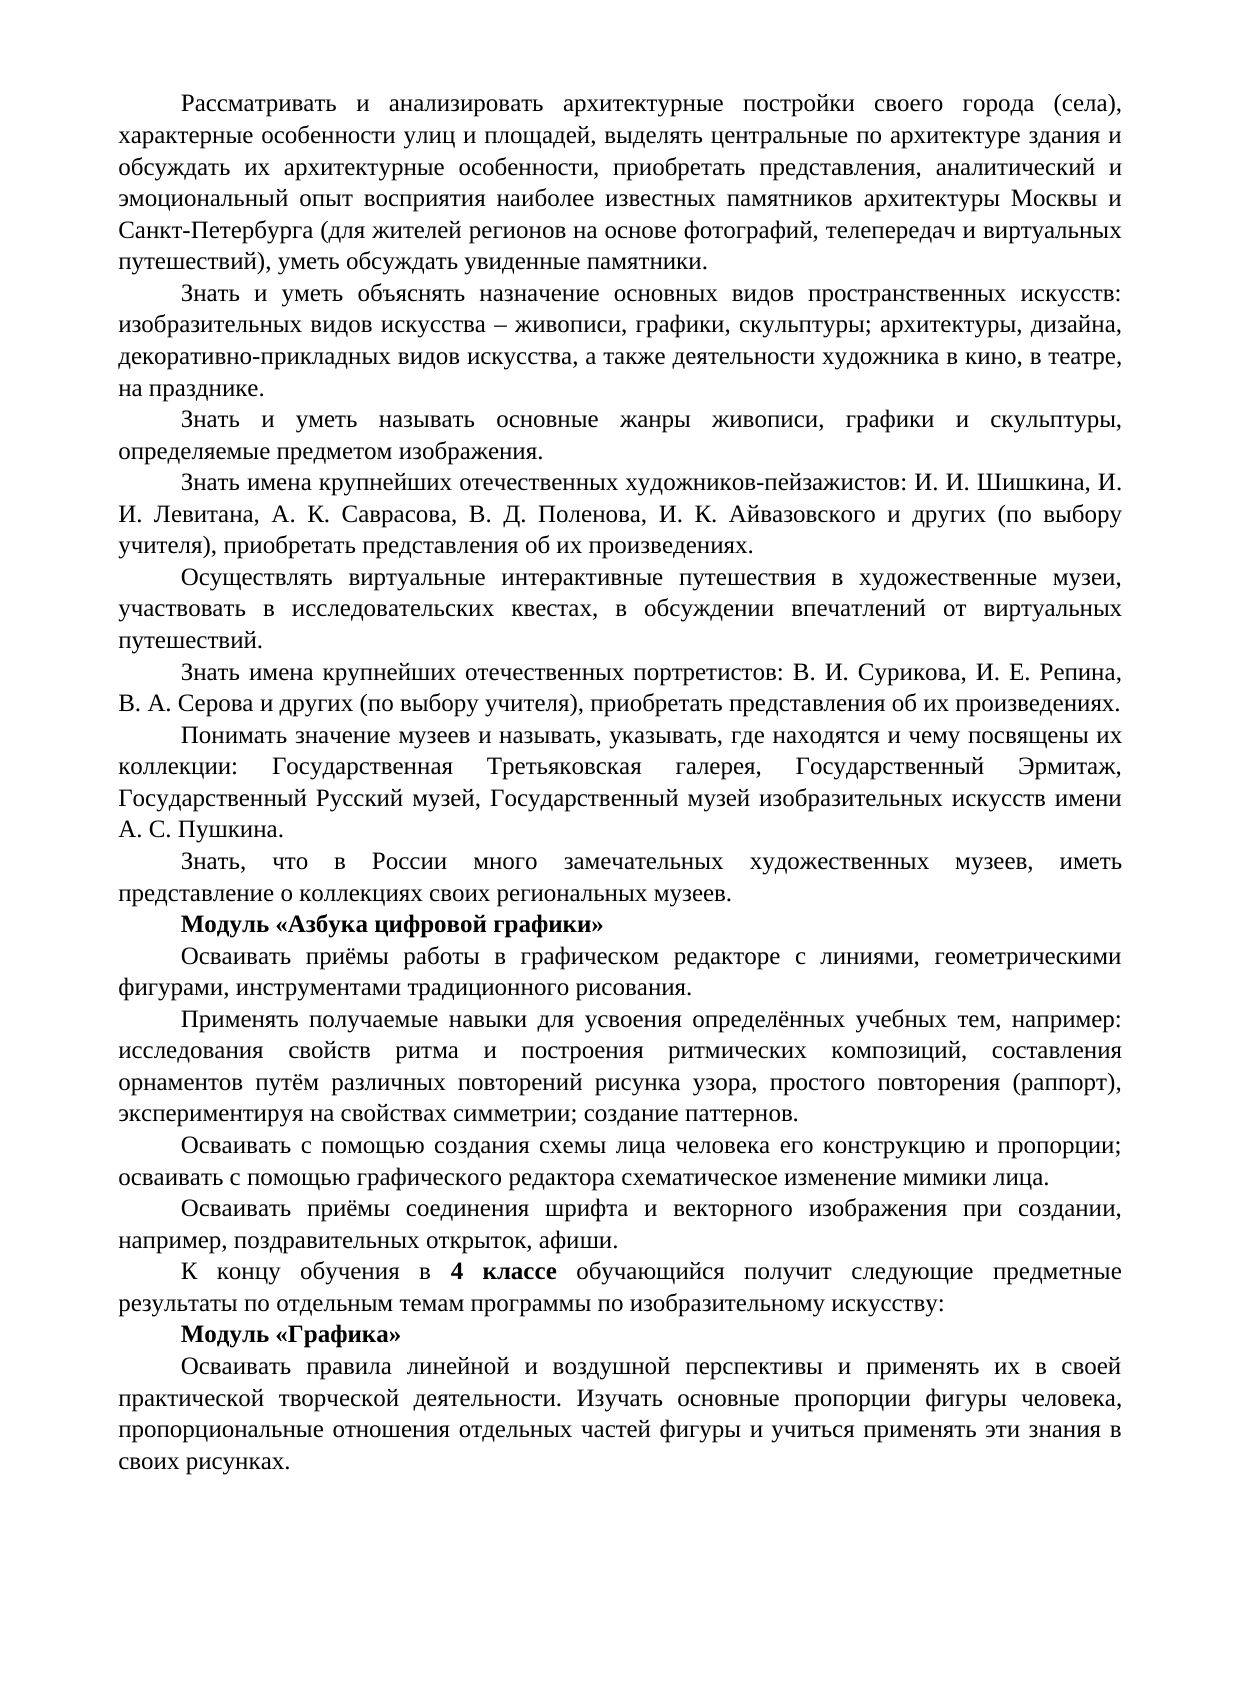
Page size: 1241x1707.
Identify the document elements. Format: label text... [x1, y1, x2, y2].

text Рассматривать и анализировать архитектурные постройки своего города (села), характерные особенности улиц и площадей, выделять центральные по архитектуре здания и обсуждать их архитектурные особенности, приобретать представления, аналитический и эмоциональный опыт восприятия наиболее известных памятников архитектуры Москвы и Санкт-Петербурга (для жителей регионов на основе фотографий, телепередач и виртуальных путешествий), уметь обсуждать увиденные памятники. [118, 88, 1122, 275]
text Знать, что в России много замечательных художественных музеев, иметь представление о коллекциях своих региональных музеев. [118, 846, 1122, 906]
text Знать и уметь называть основные жанры живописи, графики и скульптуры, определяемые предметом изображения. [118, 404, 1122, 464]
text Осуществлять виртуальные интерактивные путешествия в художественные музеи, участвовать в исследовательских квестах, в обсуждении впечатлений от виртуальных путешествий. [118, 562, 1122, 654]
text Знать имена крупнейших отечественных портретистов: В. И. Сурикова, И. Е. Репина, В. А. Серова и других (по выбору учителя), приобретать представления об их произведениях. [118, 657, 1122, 717]
text Знать имена крупнейших отечественных художников-пейзажистов: И. И. Шишкина, И. И. Левитана, А. К. Саврасова, В. Д. Поленова, И. К. Айвазовского и других (по выбору учителя), приобретать представления об их произведениях. [118, 467, 1122, 559]
text Модуль «Графика» [118, 1319, 1122, 1348]
text Применять получаемые навыки для усвоения определённых учебных тем, например: исследования свойств ритма и построения ритмических композиций, составления орнаментов путём различных повторений рисунка узора, простого повторения (раппорт), экспериментируя на свойствах симметрии; создание паттернов. [118, 1004, 1122, 1127]
text К концу обучения в 4 классе обучающийся получит следующие предметные результаты по отдельным темам программы по изобразительному искусству: [118, 1256, 1122, 1317]
text Осваивать правила линейной и воздушной перспективы и применять их в своей практической творческой деятельности. Изучать основные пропорции фигуры человека, пропорциональные отношения отдельных частей фигуры и учиться применять эти знания в своих рисунках. [118, 1351, 1122, 1474]
text Модуль «Азбука цифровой графики» [118, 909, 1122, 938]
text Осваивать приёмы соединения шрифта и векторного изображения при создании, например, поздравительных открыток, афиши. [118, 1193, 1122, 1253]
text Знать и уметь объяснять назначение основных видов пространственных искусств: изобразительных видов искусства – живописи, графики, скульптуры; архитектуры, дизайна, декоративно-прикладных видов искусства, а также деятельности художника в кино, в театре, на празднике. [118, 278, 1122, 401]
text Осваивать с помощью создания схемы лица человека его конструкцию и пропорции; осваивать с помощью графического редактора схематическое изменение мимики лица. [118, 1130, 1122, 1190]
text Понимать значение музеев и называть, указывать, где находятся и чему посвящены их коллекции: Государственная Третьяковская галерея, Государственный Эрмитаж, Государственный Русский музей, Государственный музей изобразительных искусств имени А. С. Пушкина. [118, 720, 1122, 843]
text Осваивать приёмы работы в графическом редакторе с линиями, геометрическими фигурами, инструментами традиционного рисования. [118, 941, 1122, 1001]
